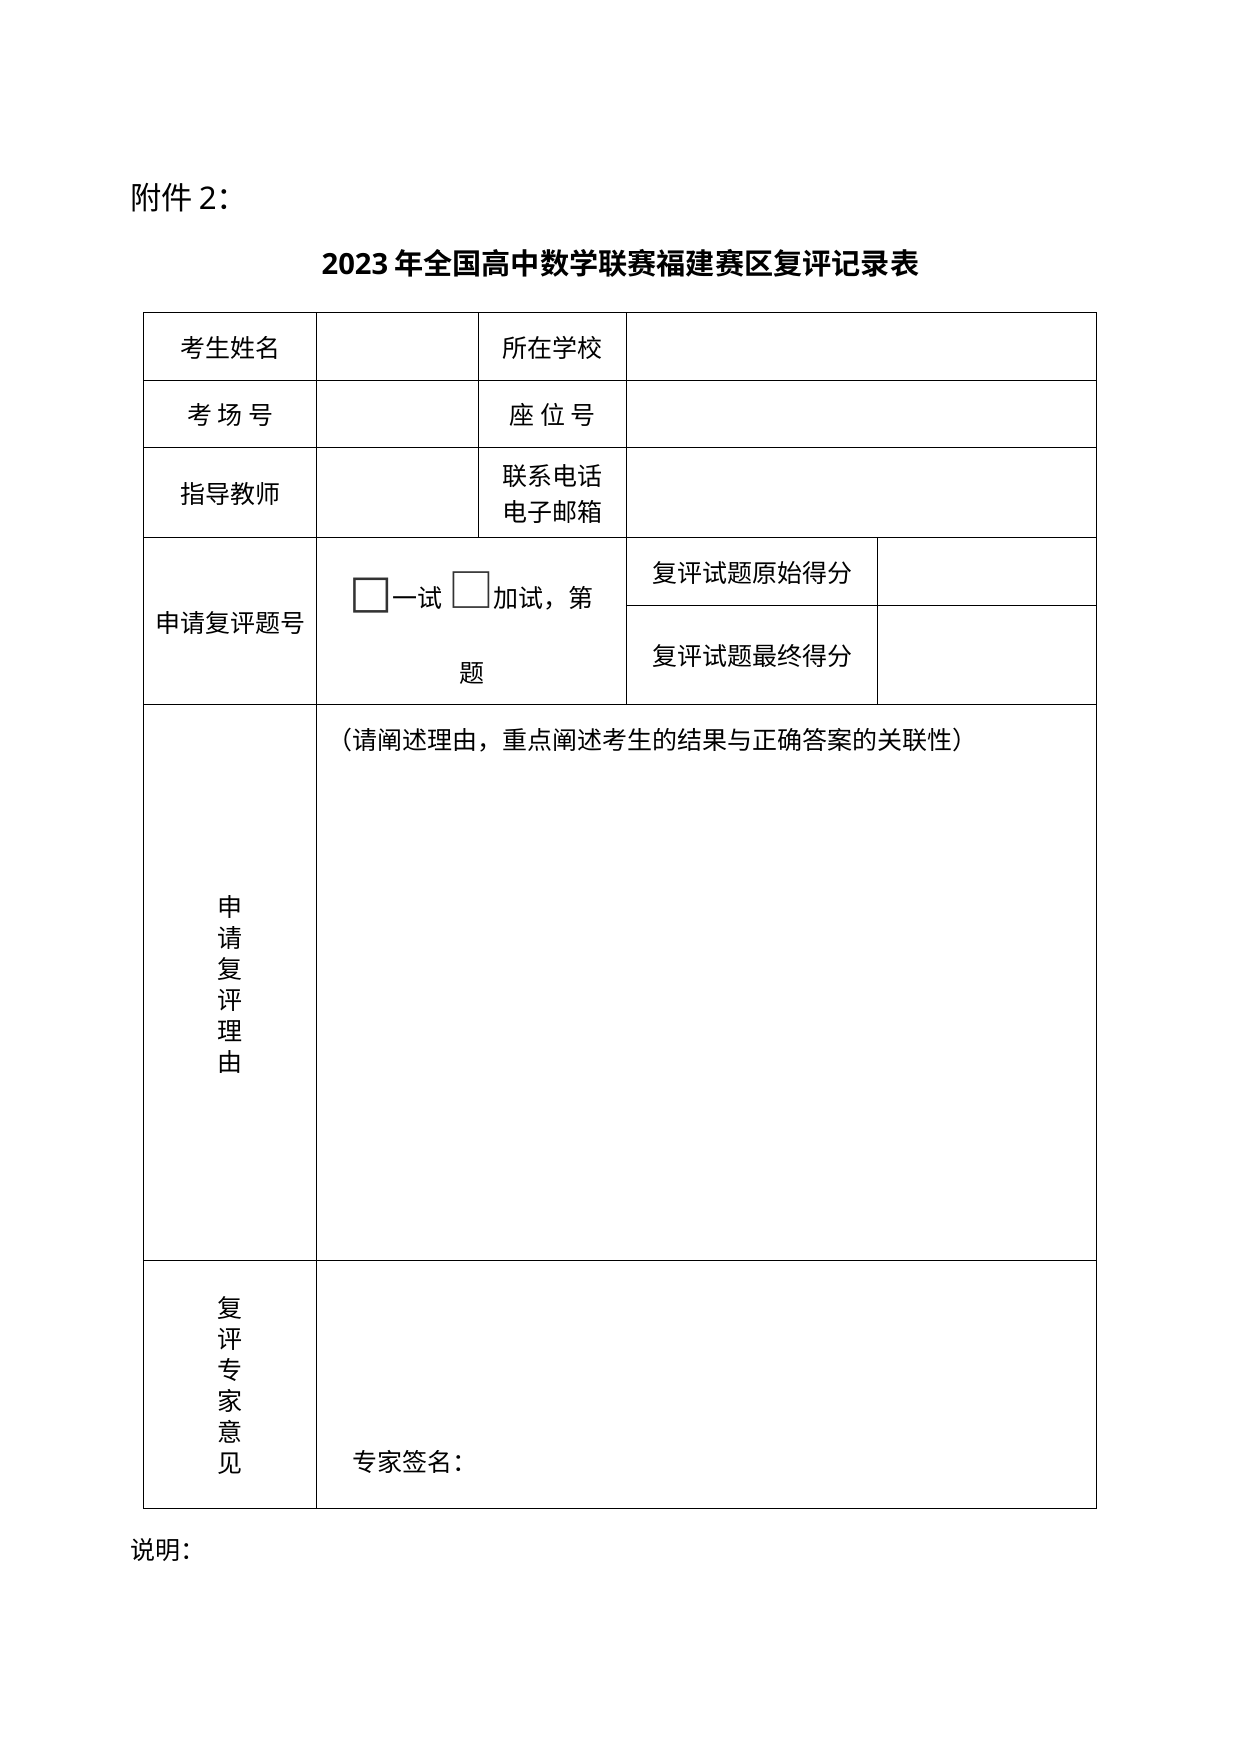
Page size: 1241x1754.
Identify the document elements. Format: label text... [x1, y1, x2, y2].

table_cell [627, 381, 1096, 447]
table_cell 考 场 号 [144, 381, 316, 447]
table_header [317, 313, 478, 379]
table_cell 复评试题原始得分 [627, 538, 877, 605]
text 附件2： [130, 162, 1110, 229]
table_cell 联系电话 电子邮箱 [479, 448, 626, 537]
table_cell 复评试题最终得分 [627, 606, 877, 704]
table_cell 申 请 复 评 理 由 [144, 705, 316, 1260]
table_header 所在学校 [479, 313, 626, 379]
table_cell （请阐述理由，重点阐述考生的结果与正确答案的关联性） [317, 705, 1096, 1260]
text 说明： [130, 1515, 1110, 1581]
table_cell 指导教师 [144, 448, 316, 537]
table_cell 复 评 专 家 意 见 [144, 1261, 316, 1507]
table_cell 申请复评题号 [144, 538, 316, 704]
table_cell □一试 □加试，第 题 [317, 538, 626, 704]
table_cell 专家签名： [317, 1261, 1096, 1507]
table_cell [878, 606, 1096, 704]
text 2023年全国高中数学联赛福建赛区复评记录表 [130, 229, 1110, 295]
table_cell [627, 448, 1096, 537]
table_cell [878, 538, 1096, 605]
table_header 考生姓名 [144, 313, 316, 379]
table_cell [317, 381, 478, 447]
table_header [627, 313, 1096, 379]
table_cell [317, 448, 478, 537]
table_cell 座 位 号 [479, 381, 626, 447]
